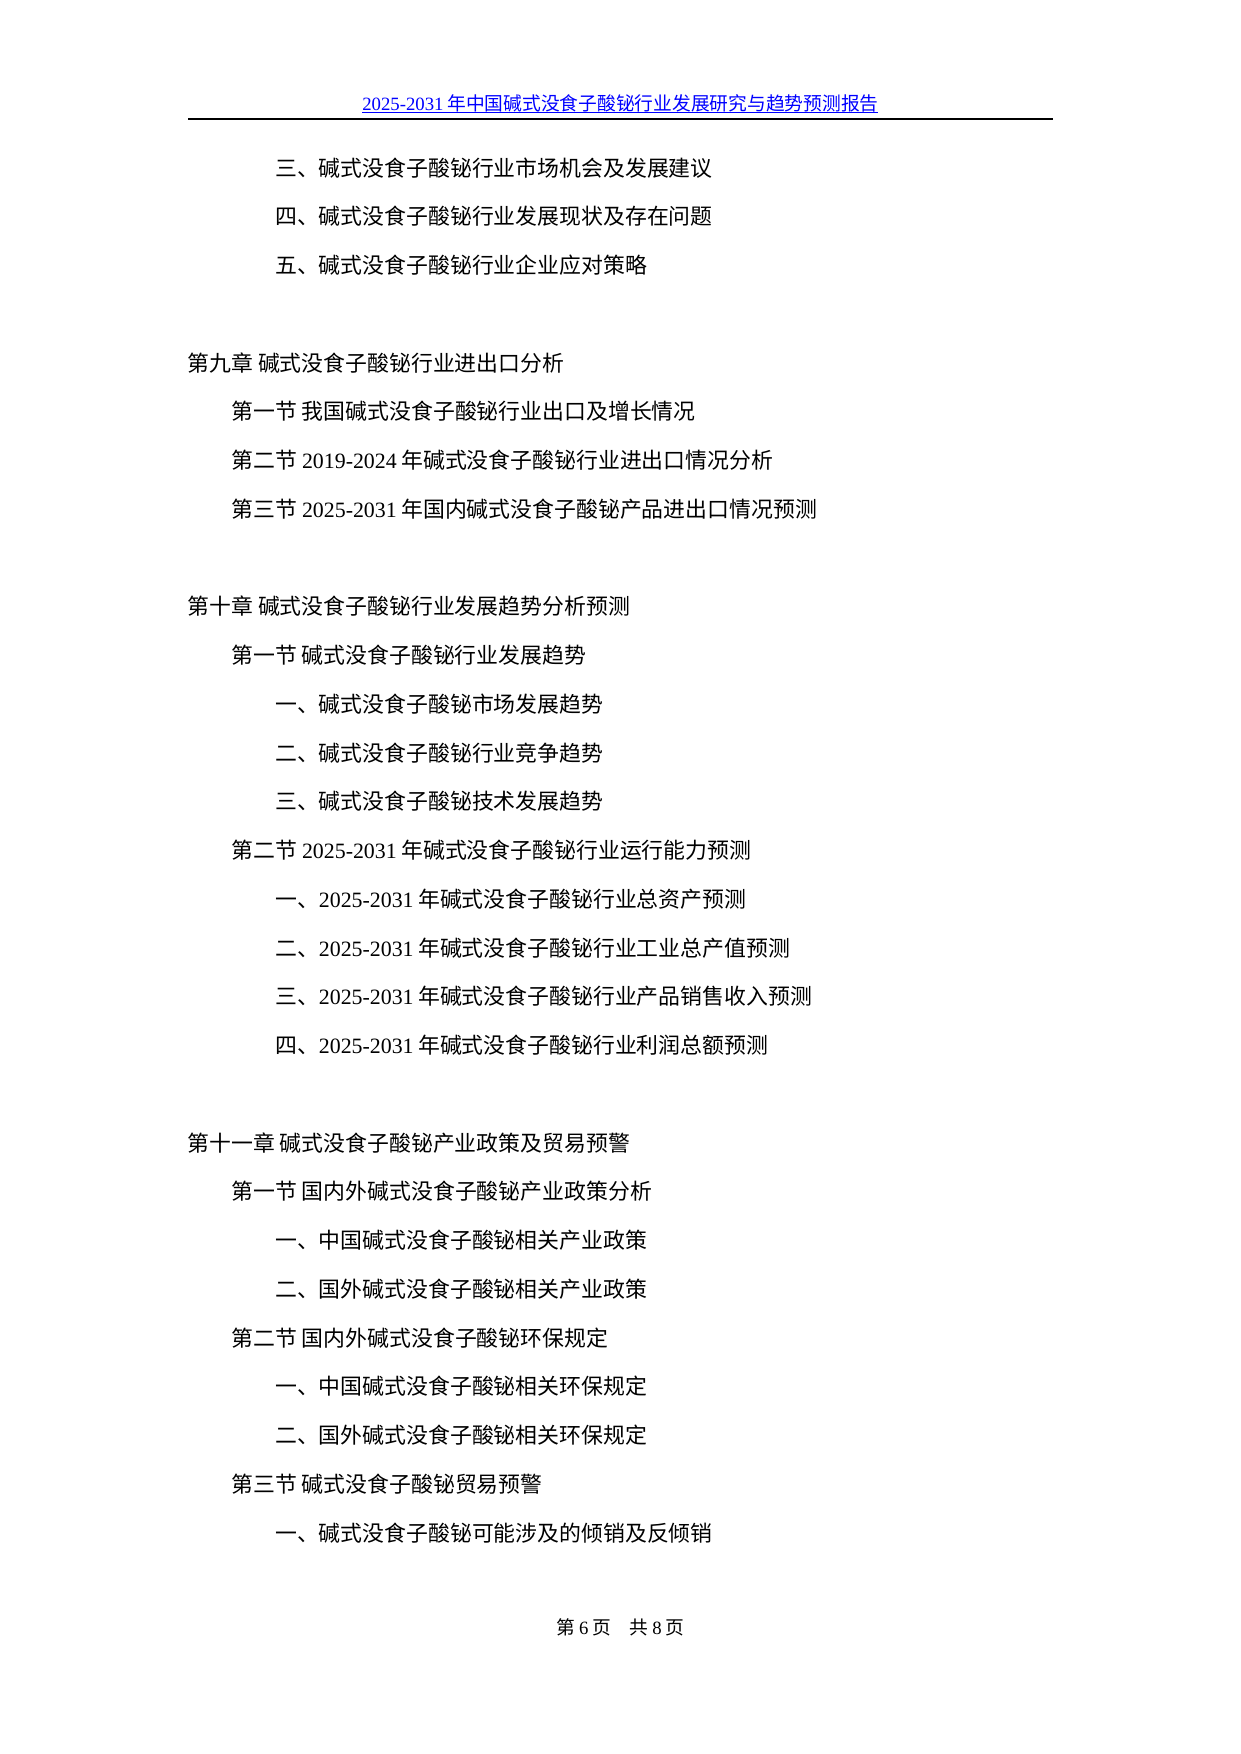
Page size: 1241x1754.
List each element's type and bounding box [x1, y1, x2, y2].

text [187, 150, 1053, 1548]
